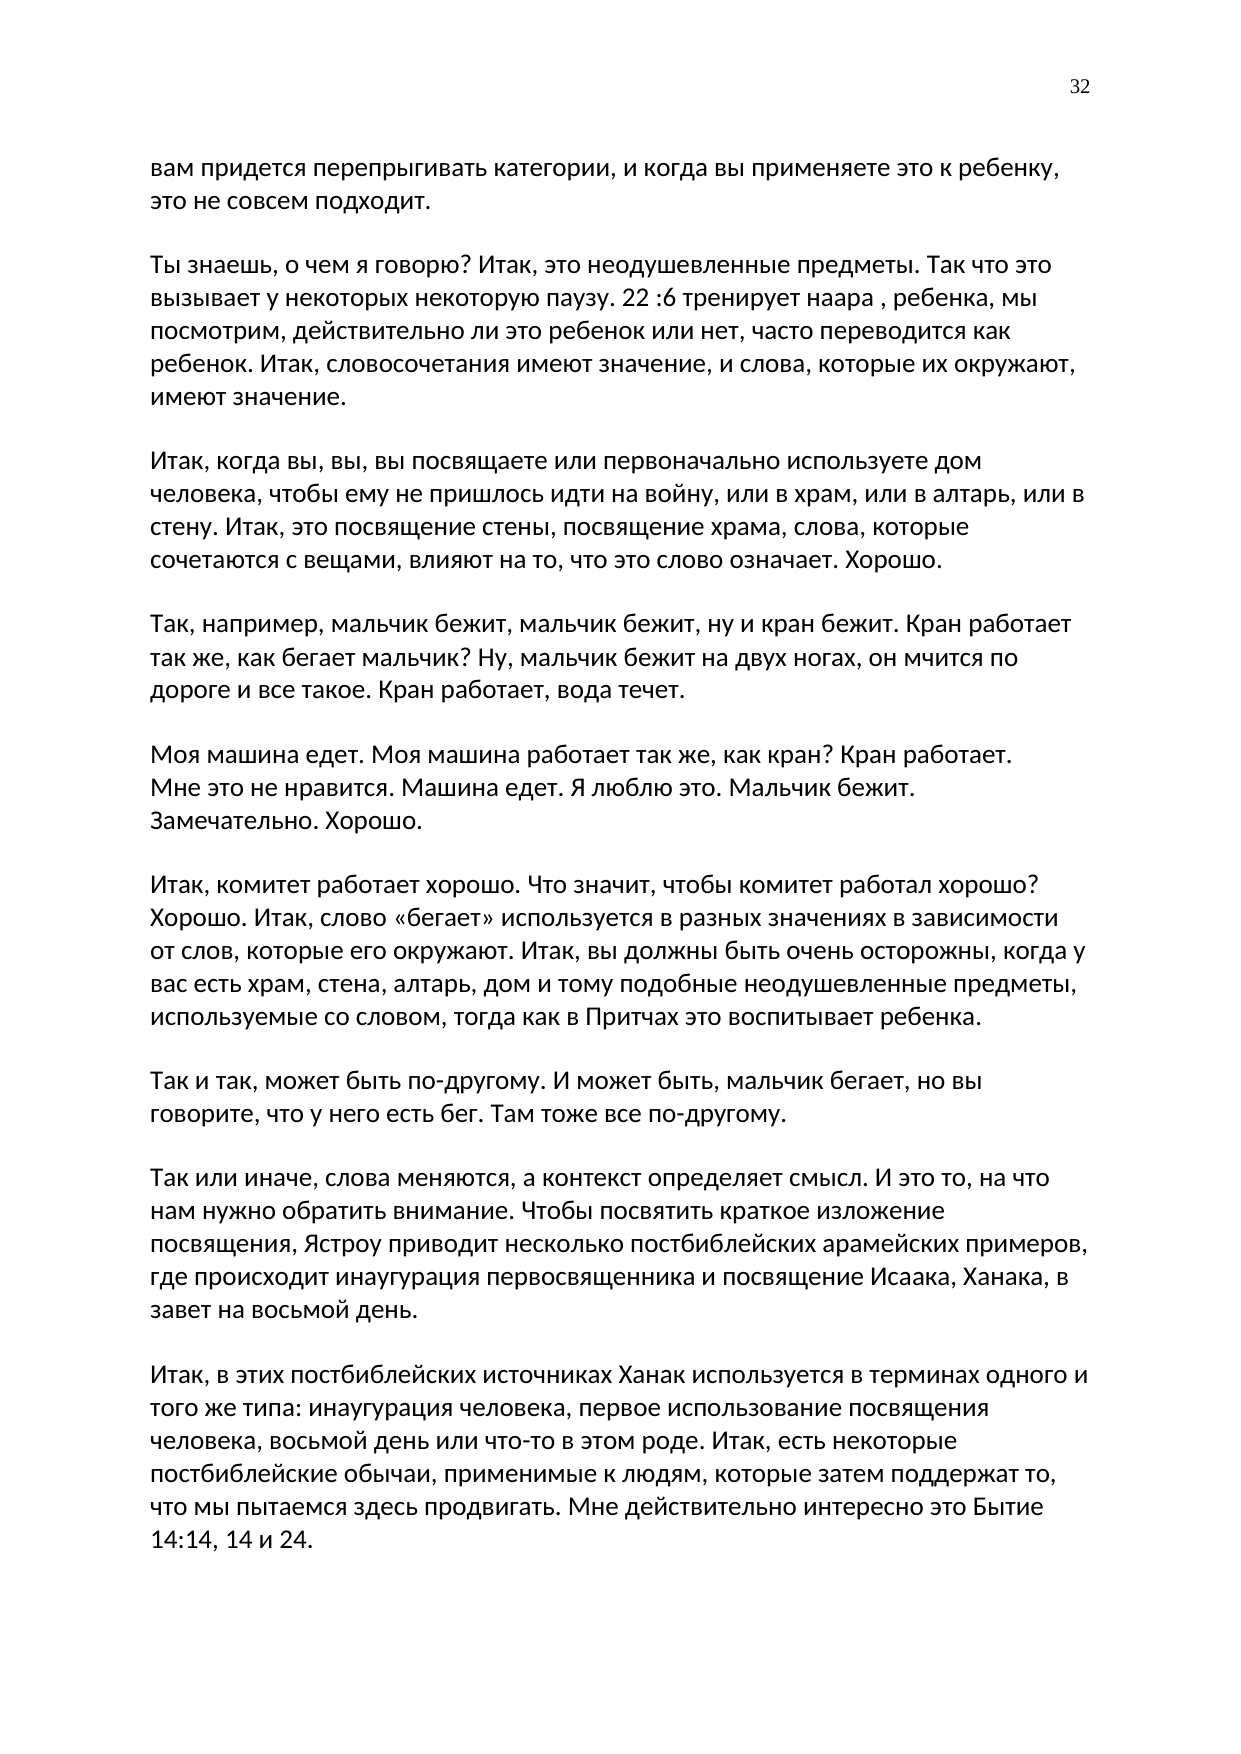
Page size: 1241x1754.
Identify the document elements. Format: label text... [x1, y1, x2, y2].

text Ты знаешь, о чем я говорю? Итак, это неодушевленные предметы. Так что это вызывает у некоторых некоторую паузу. 22 :6 тренирует наара , ребенка, мы посмотрим, действительно ли это ребенок или нет, часто переводится как ребенок. Итак, словосочетания имеют значение, и слова, которые их окружают, имеют значение. [150, 247, 1090, 412]
text Итак, в этих постбиблейских источниках Ханак используется в терминах одного и того же типа: инаугурация человека, первое использование посвящения человека, восьмой день или что-то в этом роде. Итак, есть некоторые постбиблейские обычаи, применимые к людям, которые затем поддержат то, что мы пытаемся здесь продвигать. Мне действительно интересно это Бытие 14:14, 14 и 24. [150, 1357, 1090, 1555]
text Так или иначе, слова меняются, а контекст определяет смысл. И это то, на что нам нужно обратить внимание. Чтобы посвятить краткое изложение посвящения, Ястроу приводит несколько постбиблейских арамейских примеров, где происходит инаугурация первосвященника и посвящение Исаака, Ханака, в завет на восьмой день. [150, 1161, 1090, 1326]
text Так и так, может быть по-другому. И может быть, мальчик бегает, но вы говорите, что у него есть бег. Там тоже все по-другому. [150, 1063, 1090, 1129]
text Мне это не нравится. Машина едет. Я люблю это. Мальчик бежит. Замечательно. Хорошо. [150, 770, 1090, 836]
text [150, 150, 1090, 216]
text Итак, комитет работает хорошо. Что значит, чтобы комитет работал хорошо? Хорошо. Итак, слово «бегает» используется в разных значениях в зависимости от слов, которые его окружают. Итак, вы должны быть очень осторожны, когда у вас есть храм, стена, алтарь, дом и тому подобные неодушевленные предметы, используемые со словом, тогда как в Притчах это воспитывает ребенка. [150, 867, 1090, 1032]
text Итак, когда вы, вы, вы посвящаете или первоначально используете дом человека, чтобы ему не пришлось идти на войну, или в храм, или в алтарь, или в стену. Итак, это посвящение стены, посвящение храма, слова, которые сочетаются с вещами, влияют на то, что это слово означает. Хорошо. [150, 443, 1090, 576]
text Моя машина едет. Моя машина работает так же, как кран? Кран работает. [150, 737, 1090, 770]
text Так, например, мальчик бежит, мальчик бежит, ну и кран бежит. Кран работает так же, как бегает мальчик? Ну, мальчик бежит на двух ногах, он мчится по дороге и все такое. Кран работает, вода течет. [150, 607, 1090, 706]
